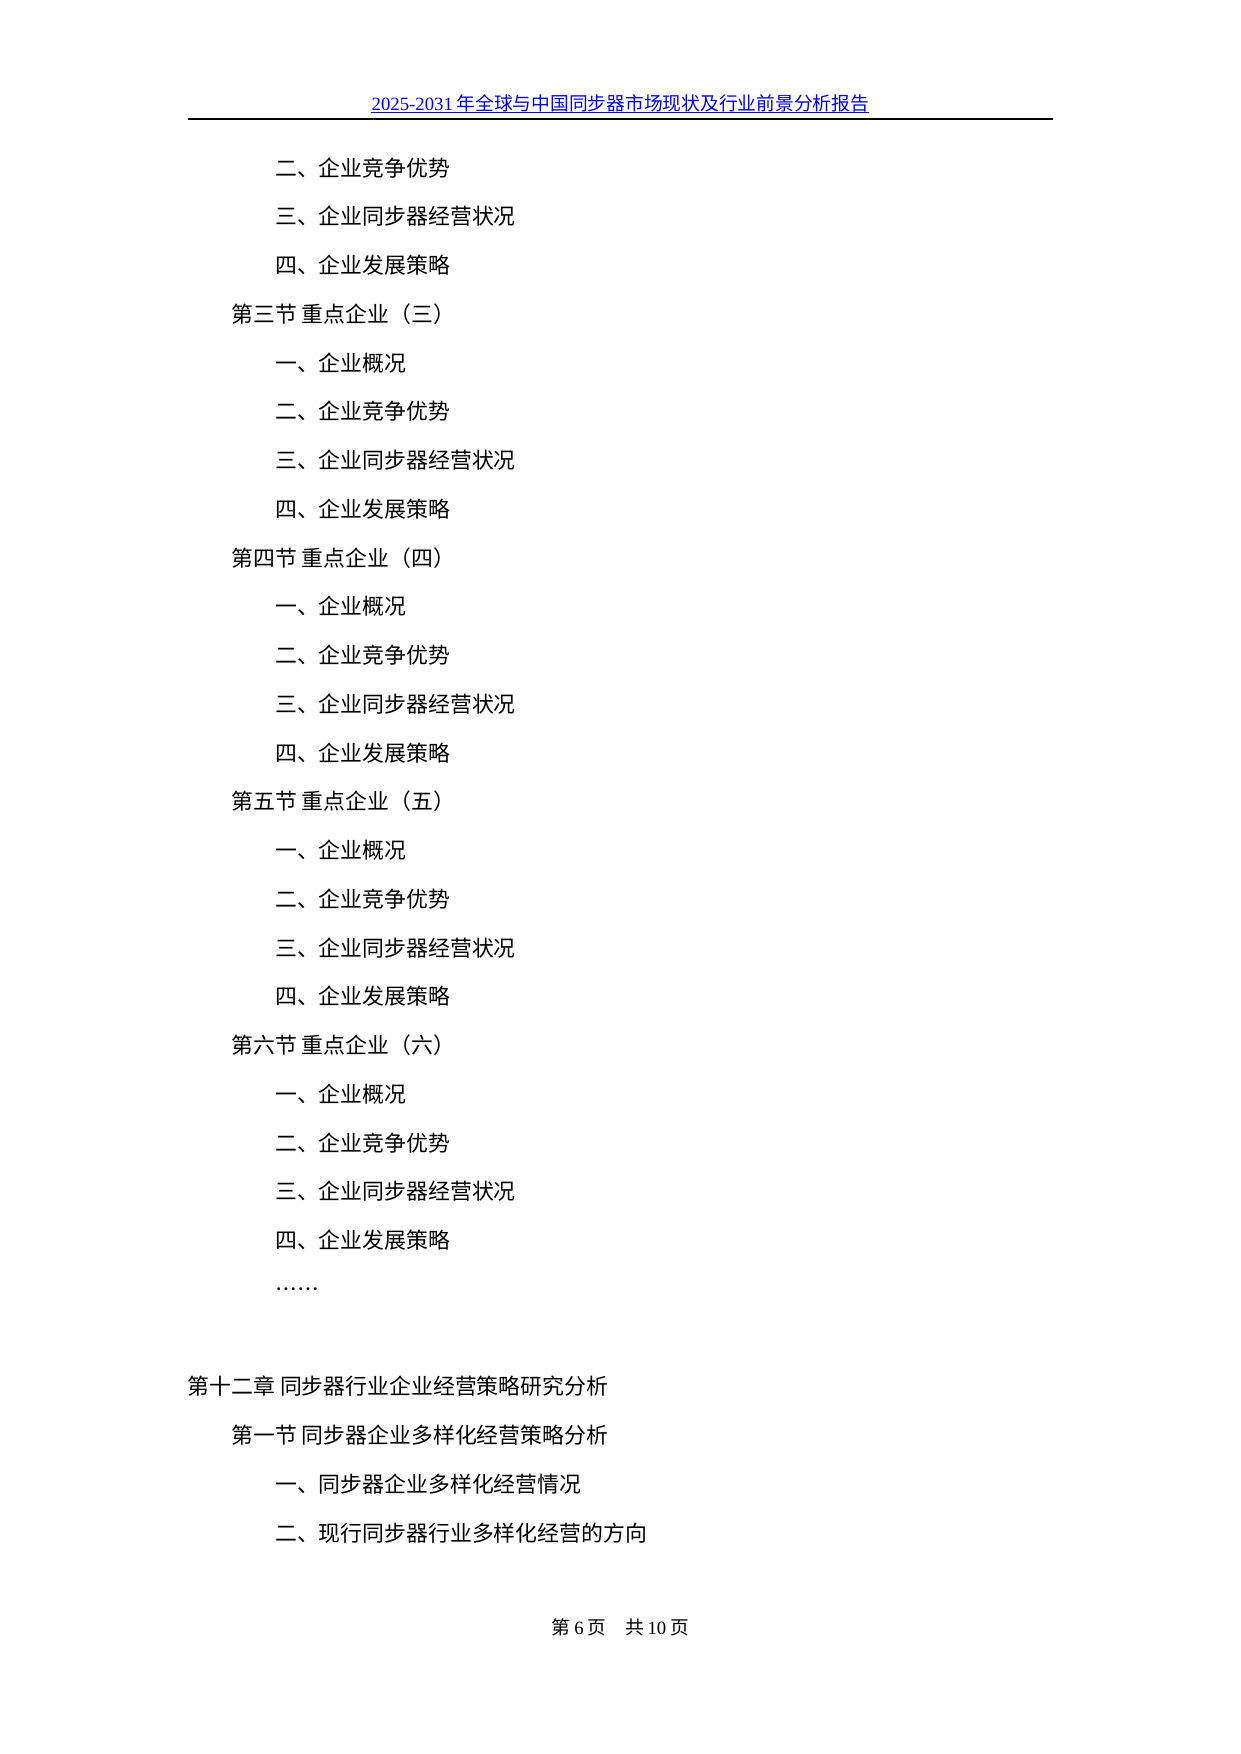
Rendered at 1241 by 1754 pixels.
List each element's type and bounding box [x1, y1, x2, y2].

text [187, 150, 1053, 1548]
